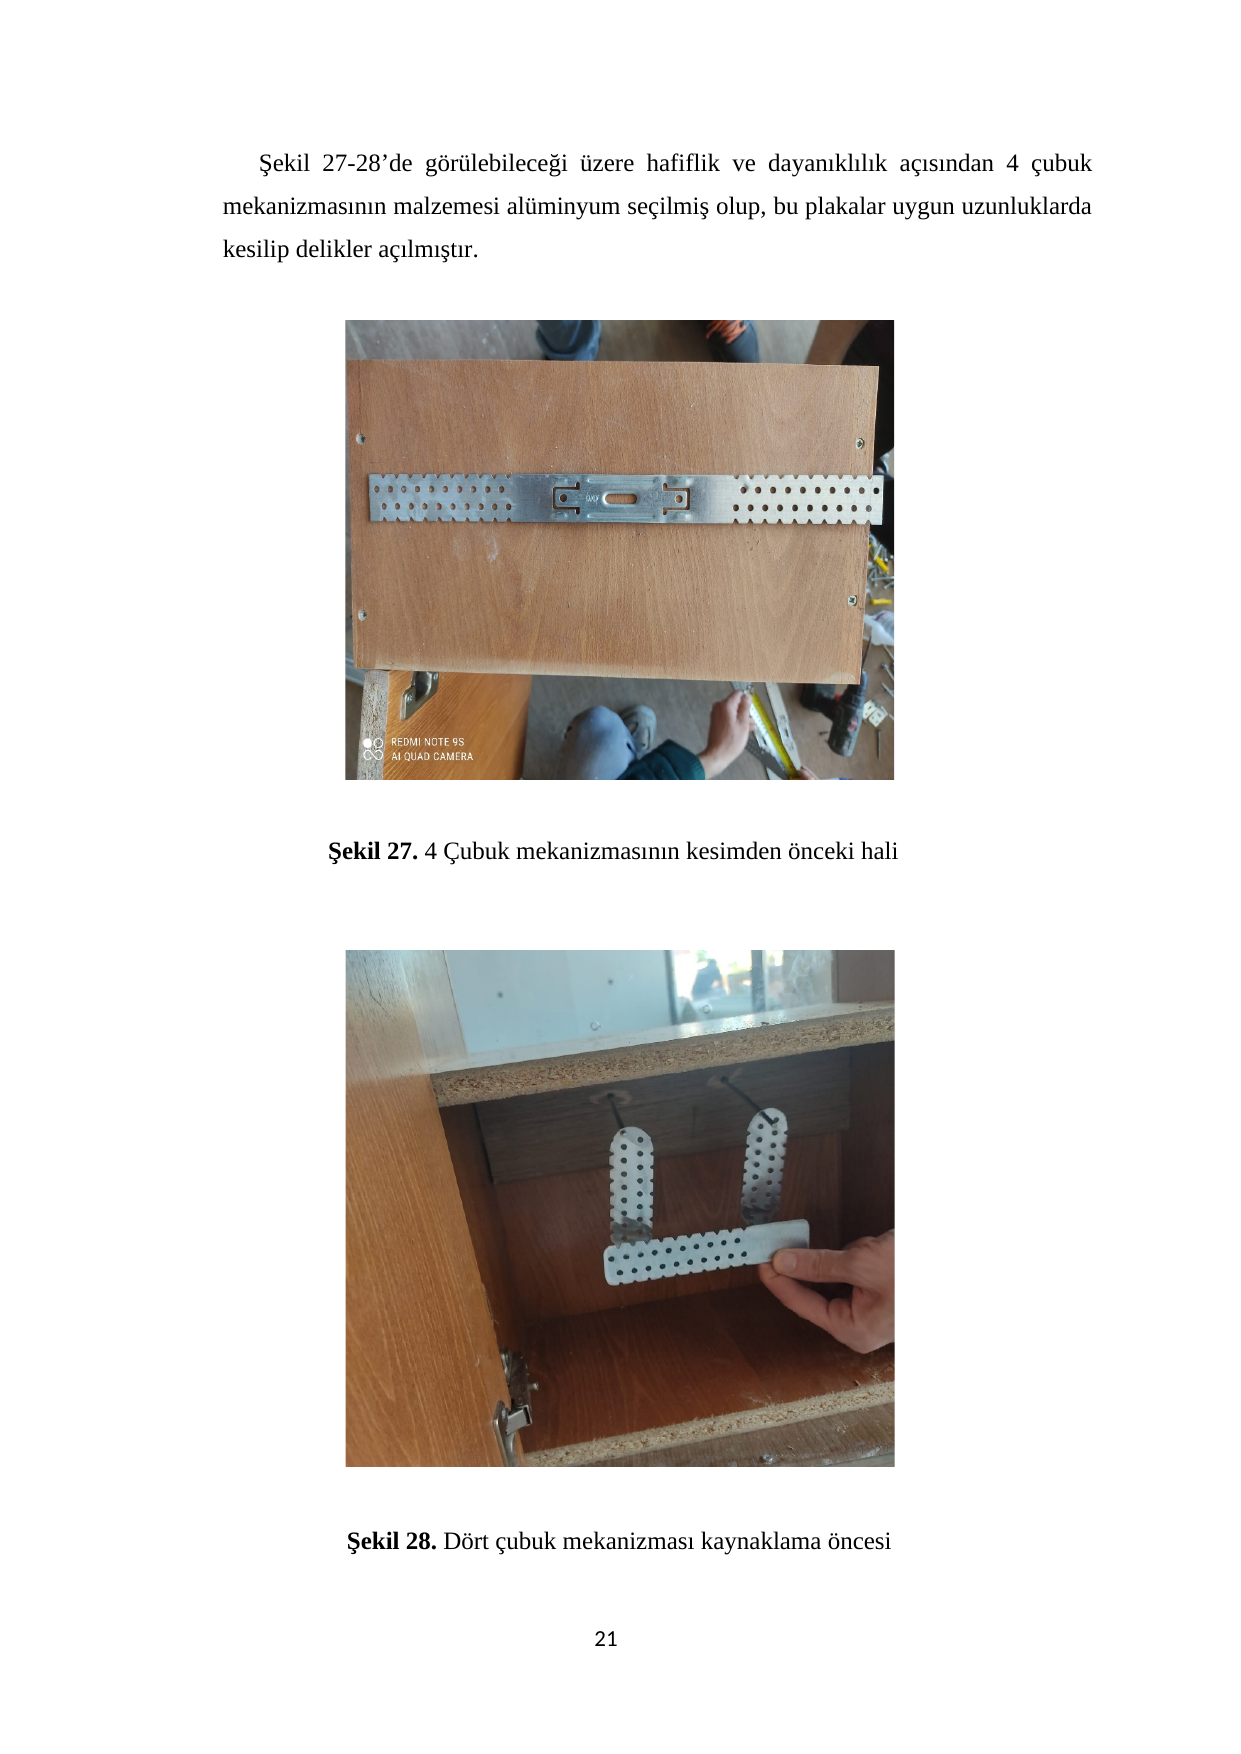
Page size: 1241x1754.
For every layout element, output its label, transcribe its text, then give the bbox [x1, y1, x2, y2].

picture [345, 320, 895, 780]
list Şekil 27. 4 Çubuk mekanizmasının kesimden önceki hali [259, 836, 1093, 865]
picture [345, 950, 895, 1467]
list Şekil 27-28’de görülebileceği üzere hafiflik ve dayanıklılık açısından 4 çubuk mekanizmasının malzemesi alüminyum seçilmiş olup, bu plakalar uygun uzunluklarda kesilip delikler açılmıştır. [223, 148, 1093, 263]
list Şekil 28. Dört çubuk mekanizması kaynaklama öncesi [259, 1526, 1093, 1555]
